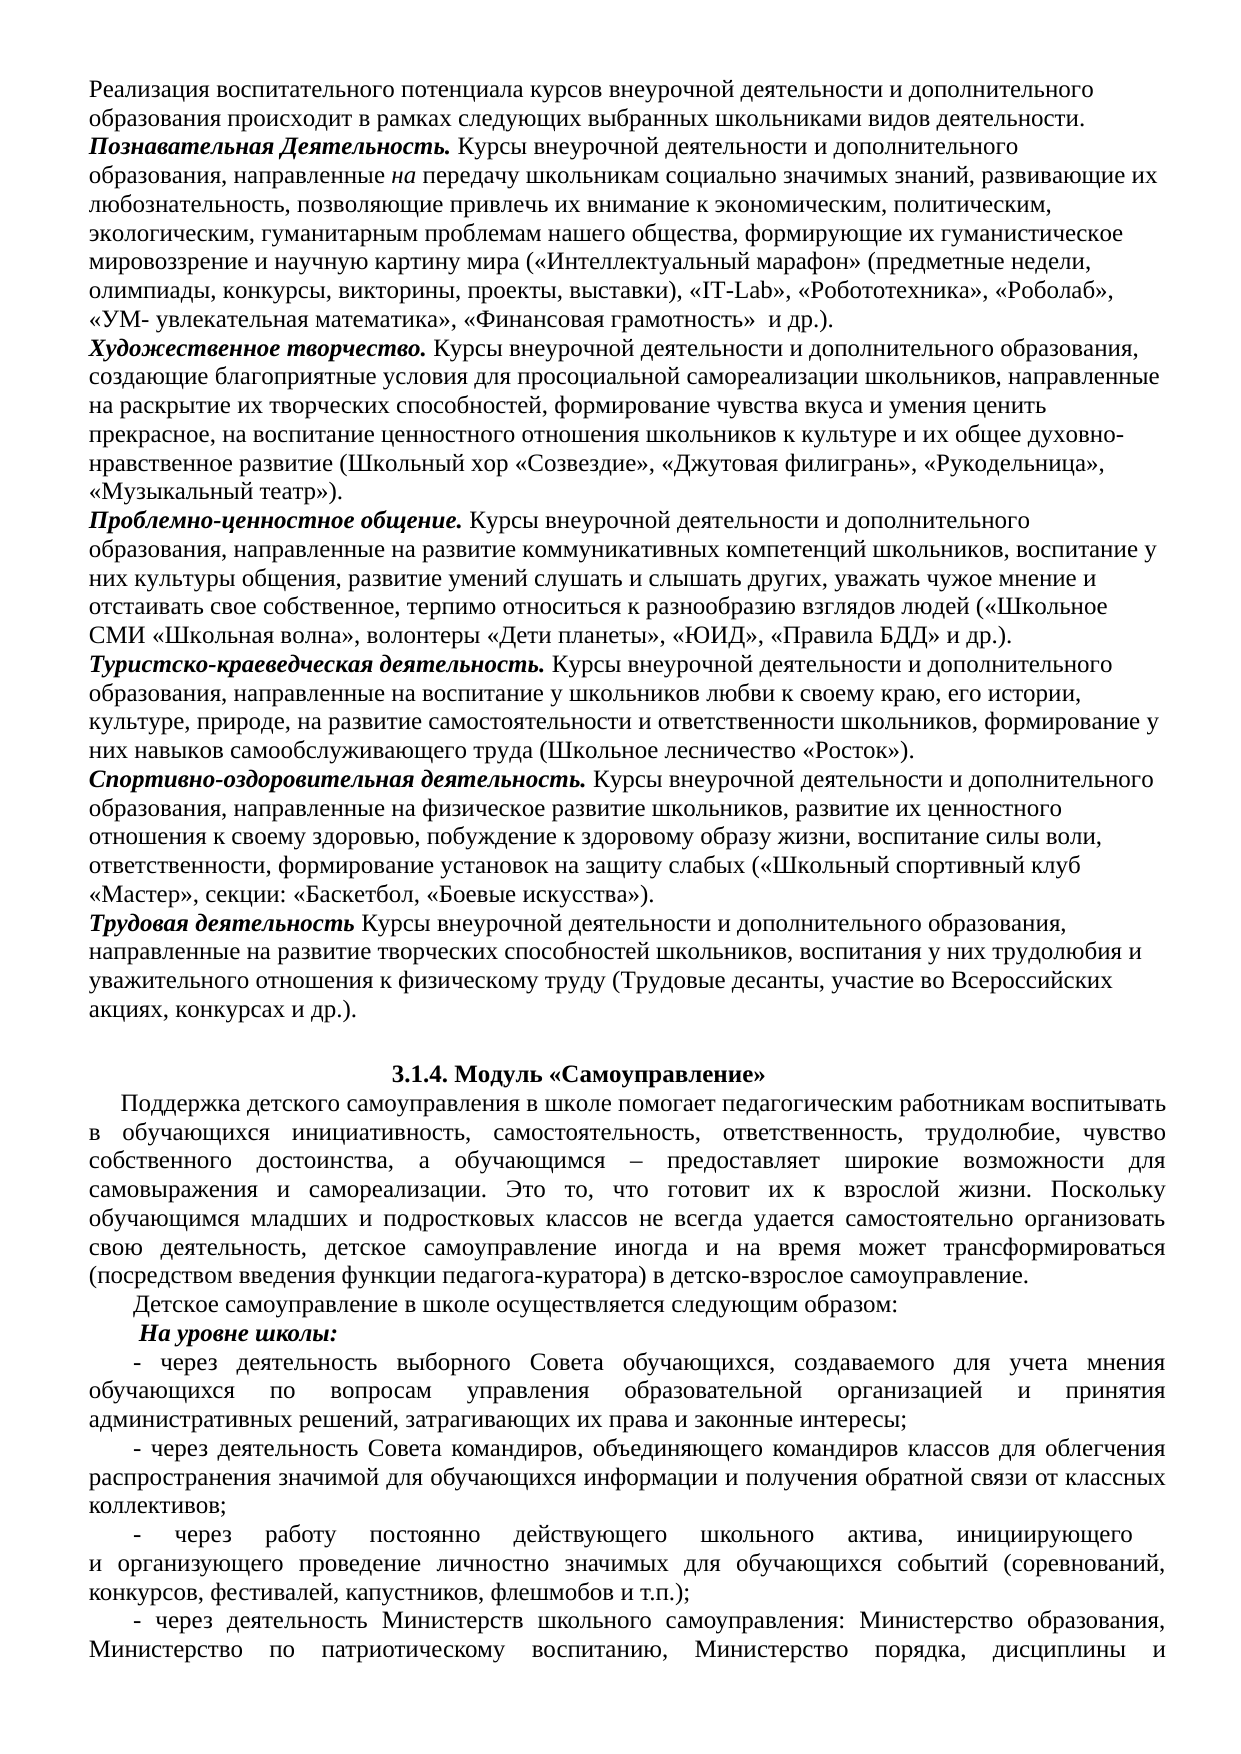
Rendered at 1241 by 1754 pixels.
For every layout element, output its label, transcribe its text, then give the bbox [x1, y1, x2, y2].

text Поддержка детского самоуправления в школе помогает педагогическим работникам воспитывать в обучающихся инициативность, самостоятельность, ответственность, трудолюбие, чувство собственного достоинства, а обучающимся – предоставляет широкие возможности для самовыражения и самореализации. Это то, что готовит их к взрослой жизни. Поскольку обучающимся младших и подростковых классов не всегда удается самостоятельно организовать свою деятельность, детское самоуправление иногда и на время может трансформироваться (посредством введения функции педагога-куратора) в детско-взрослое самоуправление. [89, 1088, 1167, 1289]
text Спортивно-оздоровительная деятельность. Курсы внеурочной деятельности и дополнительного образования, направленные на физическое развитие школьников, развитие их ценностного отношения к своему здоровью, побуждение к здоровому образу жизни, воспитание силы воли, ответственности, формирование установок на защиту слабых («Школьный спортивный клуб «Мастер», секции: «Баскетбол, «Боевые искусства»). [89, 764, 1167, 908]
text Трудовая деятельность Курсы внеурочной деятельности и дополнительного образования, направленные на развитие творческих способностей школьников, воспитания у них трудолюбия и уважительного отношения к физическому труду (Трудовые десанты, участие во Всероссийских акциях, конкурсах и др.). [89, 908, 1167, 1023]
text Реализация воспитательного потенциала курсов внеурочной деятельности и дополнительного образования происходит в рамках следующих выбранных школьниками видов деятельности. [89, 74, 1167, 131]
text Познавательная Деятельность. Курсы внеурочной деятельности и дополнительного [89, 131, 1167, 160]
text - через деятельность выборного Совета обучающихся, создаваемого для учета мнения обучающихся по вопросам управления образовательной организацией и принятия административных решений, затрагивающих их права и законные интересы; [89, 1347, 1167, 1433]
subtitle 3.1.4. Модуль «Самоуправление» [89, 1059, 1069, 1088]
text Проблемно-ценностное общение. Курсы внеурочной деятельности и дополнительного образования, направленные на развитие коммуникативных компетенций школьников, воспитание у них культуры общения, развитие умений слушать и слышать других, уважать чужое мнение и отстаивать свое собственное, терпимо относиться к разнообразию взглядов людей («Школьное СМИ «Школьная волна», волонтеры «Дети планеты», «ЮИД», «Правила БДД» и др.). [89, 505, 1167, 649]
text - через работу постоянно действующего школьного актива, инициирующего и организующего проведение личностно значимых для обучающихся событий (соревнований, конкурсов, фестивалей, капустников, флешмобов и т.п.); [89, 1519, 1167, 1605]
text Детское самоуправление в школе осуществляется следующим образом: [89, 1289, 1167, 1318]
text - через деятельность Совета командиров, объединяющего командиров классов для облегчения распространения значимой для обучающихся информации и получения обратной связи от классных коллективов; [89, 1433, 1167, 1519]
text Художественное творчество. Курсы внеурочной деятельности и дополнительного образования, создающие благоприятные условия для просоциальной самореализации школьников, направленные на раскрытие их творческих способностей, формирование чувства вкуса и умения ценить прекрасное, на воспитание ценностного отношения школьников к культуре и их общее духовно-нравственное развитие (Школьный хор «Созвездие», «Джутовая филигрань», «Рукодельница», «Музыкальный театр»). [89, 333, 1167, 505]
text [89, 1605, 1167, 1663]
text Туристско-краеведческая деятельность. Курсы внеурочной деятельности и дополнительного образования, направленные на воспитание у школьников любви к своему краю, его истории, культуре, природе, на развитие самостоятельности и ответственности школьников, формирование у них навыков самообслуживающего труда (Школьное лесничество «Росток»). [89, 649, 1167, 764]
text образования, направленные на передачу школьникам социально значимых знаний, развивающие их любознательность, позволяющие привлечь их внимание к экономическим, политическим, экологическим, гуманитарным проблемам нашего общества, формирующие их гуманистическое мировоззрение и научную картину мира («Интеллектуальный марафон» (предметные недели, олимпиады, конкурсы, викторины, проекты, выставки), «IT-Lab», «Робототехника», «Роболаб», «УМ- увлекательная математика», «Финансовая грамотность» и др.). [89, 160, 1167, 333]
text На уровне школы: [89, 1318, 1167, 1347]
